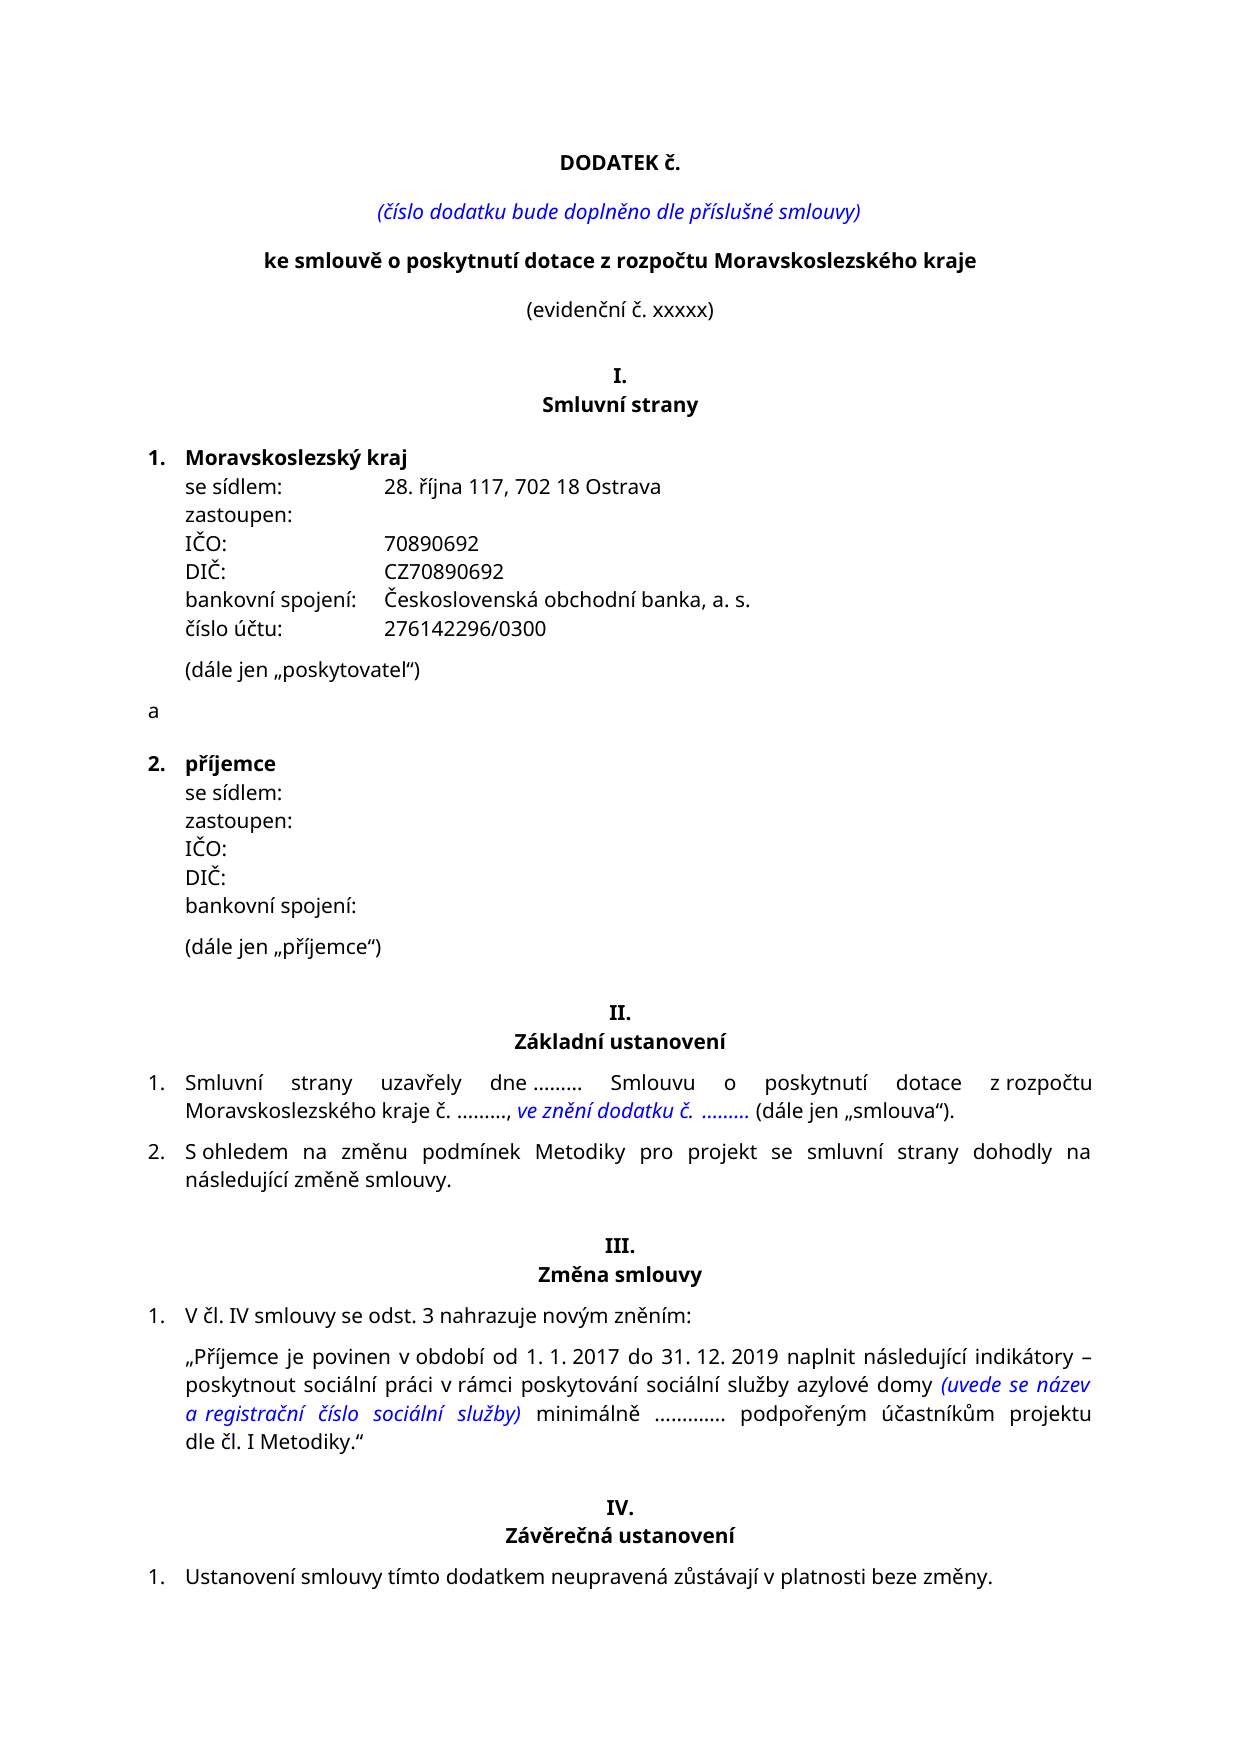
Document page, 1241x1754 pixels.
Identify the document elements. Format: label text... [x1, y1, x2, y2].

text ke smlouvě o poskytnutí dotace z rozpočtu Moravskoslezského kraje [148, 246, 1092, 275]
text zastoupen: [185, 806, 1092, 834]
list S ohledem na změnu podmínek Metodiky pro projekt se smluvní strany dohodly na následující změně smlouvy. [148, 1137, 1092, 1194]
text (dále jen „poskytovatel“) [185, 655, 1092, 683]
text DODATEK č. [148, 148, 1092, 176]
text (dále jen „příjemce“) [185, 932, 1092, 961]
list Ustanovení smlouvy tímto dodatkem neupravená zůstávají v platnosti beze změny. [148, 1562, 1092, 1591]
text II. Základní ustanovení [148, 998, 1092, 1055]
text bankovní spojení: [185, 891, 1092, 920]
text DIČ: CZ70890692 [185, 557, 1092, 586]
text se sídlem: [185, 778, 1092, 806]
list „Příjemce je povinen v období od 1. 1. 2017 do 31. 12. 2019 naplnit následující indikátory – poskytnout sociální práci v rámci poskytování sociální služby azylové domy (uvede se název a registrační číslo sociální služby) minimálně …………. podpořeným účastníkům projektu dle čl. I Metodiky.“ [185, 1342, 1092, 1456]
text číslo účtu: 276142296/0300 [185, 614, 1092, 642]
text zastoupen: [185, 500, 1092, 529]
subtitle příjemce [148, 749, 1092, 778]
text (evidenční č. xxxxx) [148, 296, 1092, 324]
text DIČ: [185, 863, 1092, 891]
text III. Změna smlouvy [148, 1231, 1092, 1288]
subtitle Moravskoslezský kraj [148, 443, 1092, 472]
text se sídlem: 28. října 117, 702 18 Ostrava [185, 472, 1092, 500]
text IČO: [185, 834, 1092, 863]
list Smluvní strany uzavřely dne ……… Smlouvu o poskytnutí dotace z rozpočtu Moravskoslezského kraje č. ………, ve znění dodatku č. ……… (dále jen „smlouva“). [148, 1068, 1092, 1124]
text bankovní spojení: Československá obchodní banka, a. s. [185, 586, 1092, 614]
text (číslo dodatku bude doplněno dle příslušné smlouvy) [148, 197, 1092, 225]
text I. Smluvní strany [148, 361, 1092, 418]
text IV. Závěrečná ustanovení [148, 1493, 1092, 1550]
text IČO: 70890692 [185, 529, 1092, 557]
list V čl. IV smlouvy se odst. 3 nahrazuje novým zněním: [148, 1301, 1092, 1329]
text a [148, 696, 1092, 724]
